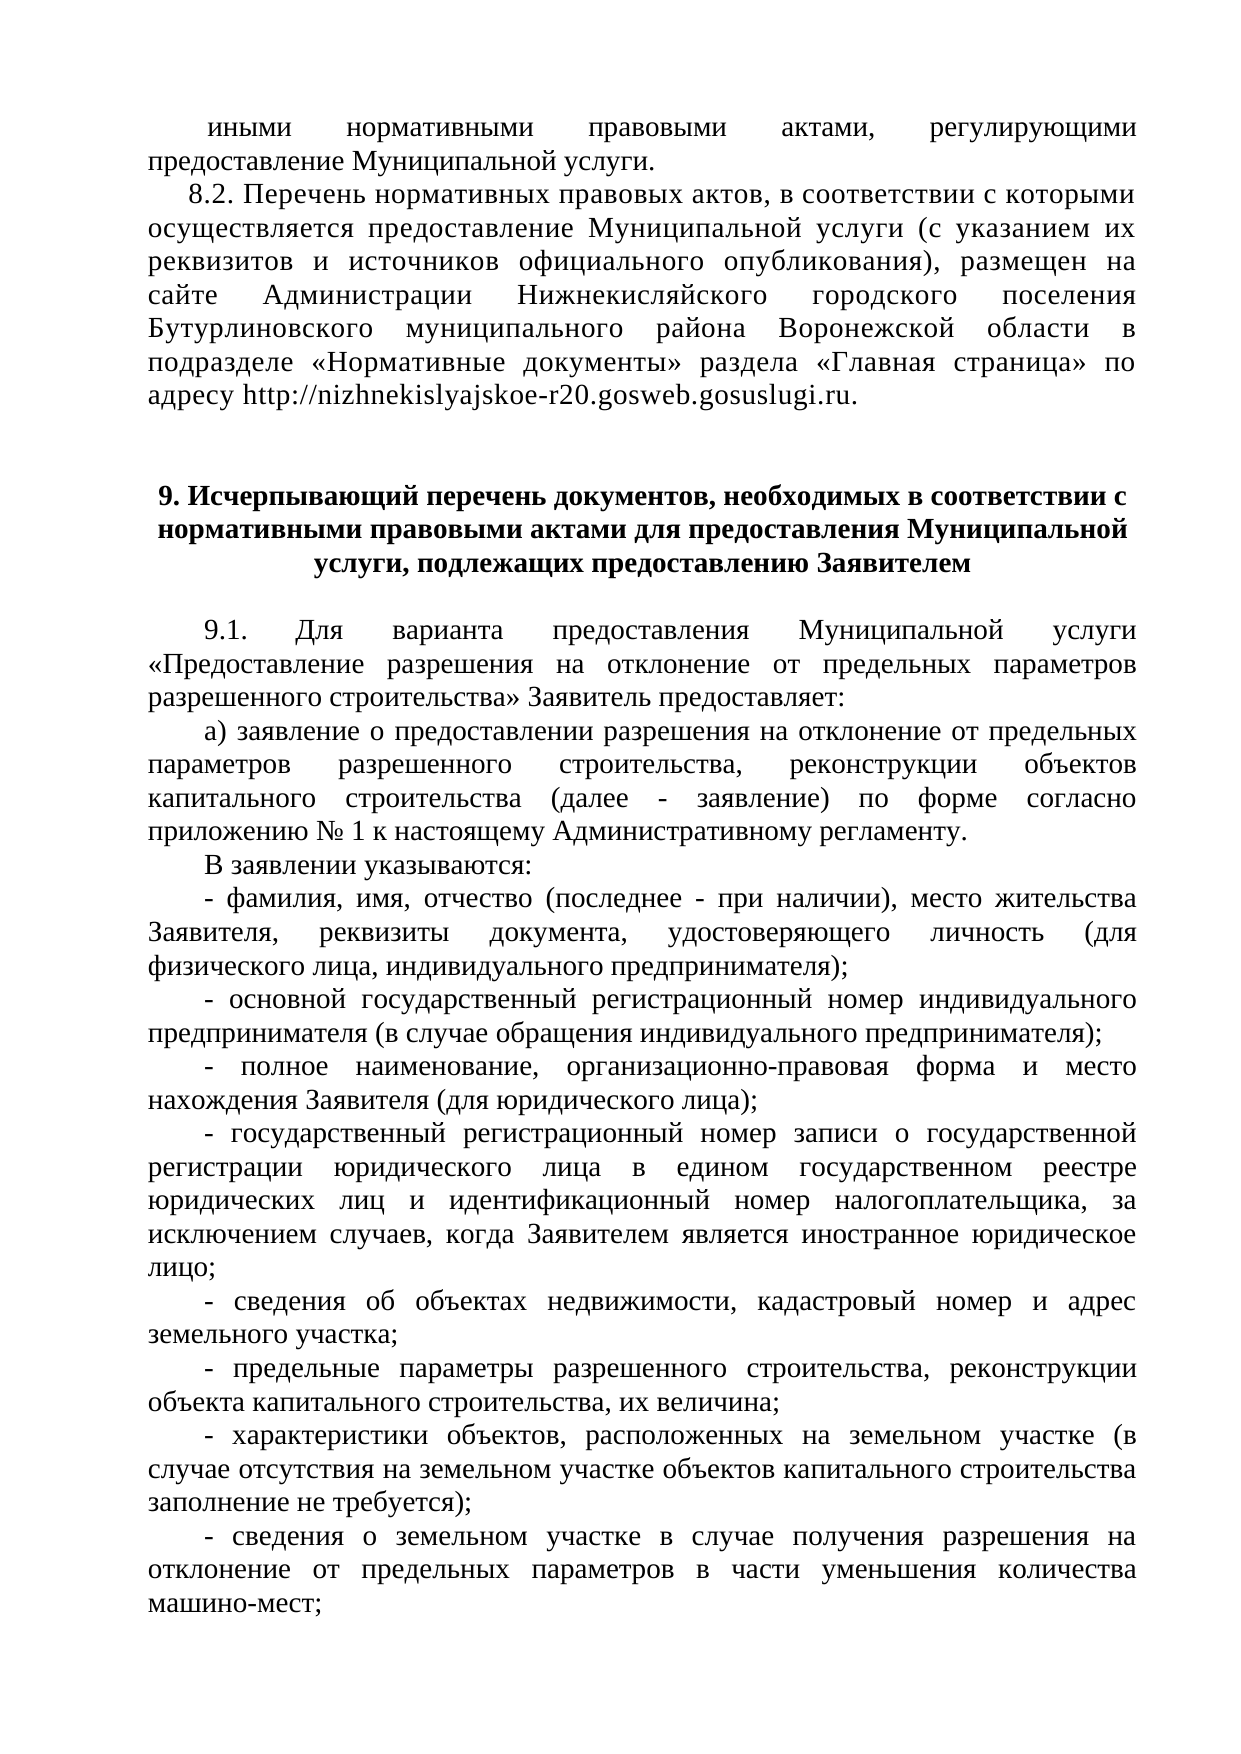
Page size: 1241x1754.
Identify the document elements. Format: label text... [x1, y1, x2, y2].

text - сведения о земельном участке в случае получения разрешения на отклонение от предельных параметров в части уменьшения количества машино-мест; [148, 1518, 1138, 1618]
text а) заявление о предоставлении разрешения на отклонение от предельных параметров разрешенного строительства, реконструкции объектов капитального строительства (далее - заявление) по форме согласно приложению № 1 к настоящему Административному регламенту. [148, 713, 1138, 847]
text 9. Исчерпывающий перечень документов, необходимых в соответствии с нормативными правовыми актами для предоставления Муниципальной услуги, подлежащих предоставлению Заявителем [148, 478, 1138, 579]
text - государственный регистрационный номер записи о государственной регистрации юридического лица в едином государственном реестре юридических лиц и идентификационный номер налогоплательщика, за исключением случаев, когда Заявителем является иностранное юридическое лицо; [148, 1115, 1138, 1283]
text - полное наименование, организационно-правовая форма и место нахождения Заявителя (для юридического лица); [148, 1048, 1138, 1115]
text 9.1. Для варианта предоставления Муниципальной услуги «Предоставление разрешения на отклонение от предельных параметров разрешенного строительства» Заявитель предоставляет: [148, 612, 1138, 713]
text 8.2. Перечень нормативных правовых актов, в соответствии с которыми осуществляется предоставление Муниципальной услуги (с указанием их реквизитов и источников официального опубликования), размещен на сайте Администрации Нижнекисляйского городского поселения Бутурлиновского муниципального района Воронежской области в подразделе «Нормативные документы» раздела «Главная страница» по адресу http://nizhnekislyajskoe-r20.gosweb.gosuslugi.ru. [148, 176, 1138, 411]
text - сведения об объектах недвижимости, кадастровый номер и адрес земельного участка; [148, 1283, 1138, 1350]
text иными нормативными правовыми актами, регулирующими предоставление Муниципальной услуги. [148, 109, 1138, 176]
text В заявлении указываются: [148, 847, 1138, 881]
text - основной государственный регистрационный номер индивидуального предпринимателя (в случае обращения индивидуального предпринимателя); [148, 981, 1138, 1048]
text - предельные параметры разрешенного строительства, реконструкции объекта капитального строительства, их величина; [148, 1350, 1138, 1417]
text - фамилия, имя, отчество (последнее - при наличии), место жительства Заявителя, реквизиты документа, удостоверяющего личность (для физического лица, индивидуального предпринимателя); [148, 881, 1138, 981]
text - характеристики объектов, расположенных на земельном участке (в случае отсутствия на земельном участке объектов капитального строительства заполнение не требуется); [148, 1417, 1138, 1518]
